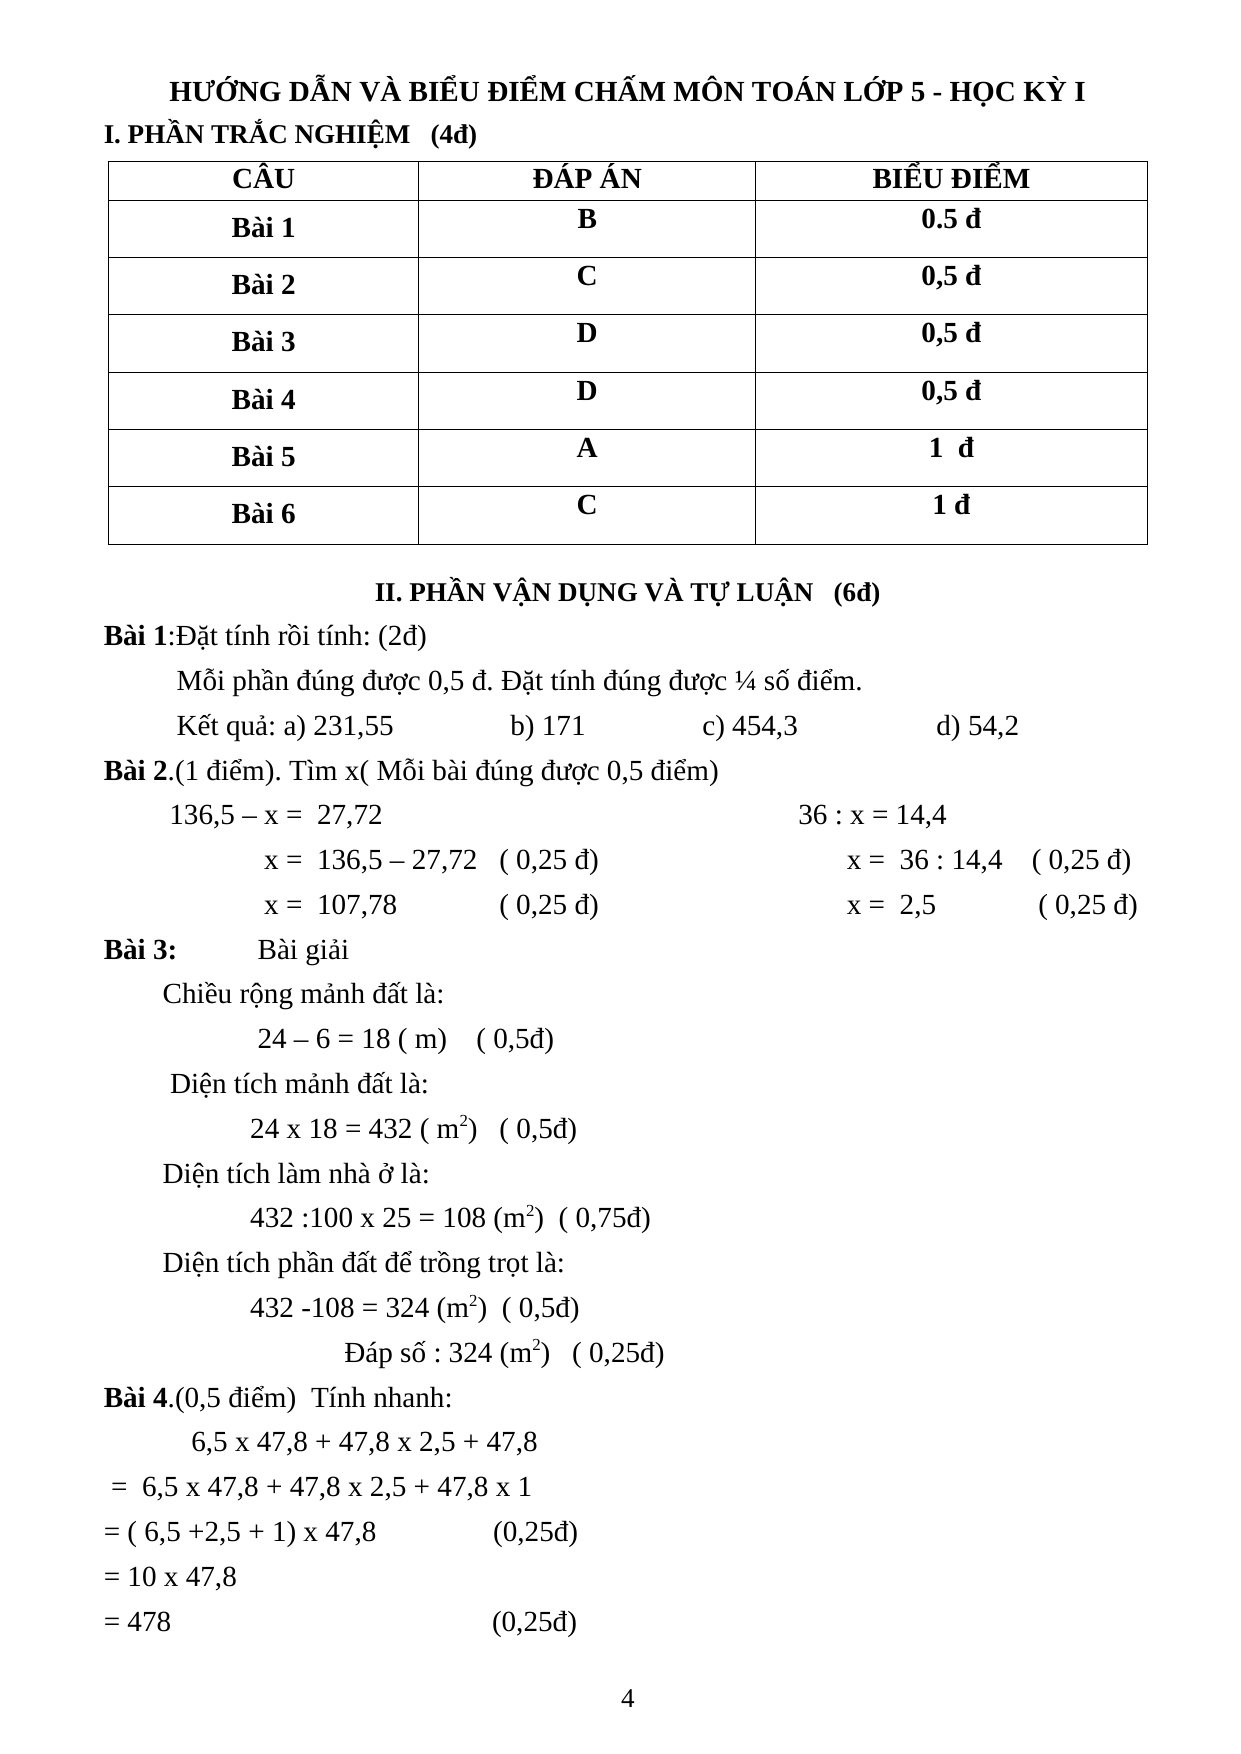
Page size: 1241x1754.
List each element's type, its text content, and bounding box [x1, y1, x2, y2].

table_cell 0,5 đ [756, 373, 1147, 429]
text HƯỚNG DẪN VÀ BIỂU ĐIỂM CHẤM MÔN TOÁN LỚP 5 - HỌC KỲ I [103, 74, 1152, 107]
table_cell 1 đ [756, 487, 1147, 543]
text I. PHẦN TRẮC NGHIỆM (4đ) [103, 119, 1152, 150]
text 136,5 – x = 27,72 36 : x = 14,4 [103, 797, 1152, 831]
table_cell Bài 3 [109, 315, 418, 372]
text = 6,5 x 47,8 + 47,8 x 2,5 + 47,8 x 1 [103, 1469, 1152, 1503]
text Kết quả: a) 231,55 b) 171 c) 454,3 d) 54,2 [103, 708, 1152, 741]
table_cell 1 đ [756, 430, 1147, 486]
table_cell D [419, 373, 755, 429]
table_cell Bài 1 [109, 201, 418, 257]
text 6,5 x 47,8 + 47,8 x 2,5 + 47,8 [103, 1424, 1152, 1458]
table_cell C [419, 258, 755, 314]
table_header ĐÁP ÁN [419, 162, 755, 200]
table_cell D [419, 315, 755, 372]
text 24 – 6 = 18 ( m) ( 0,5đ) [103, 1021, 1152, 1055]
table_cell C [419, 487, 755, 543]
text = 10 x 47,8 [103, 1559, 1152, 1592]
text II. PHẦN VẬN DỤNG VÀ TỰ LUẬN (6đ) [103, 576, 1152, 607]
text Chiều rộng mảnh đất là: [103, 977, 1152, 1010]
text x = 136,5 – 27,72 ( 0,25 đ) x = 36 : 14,4 ( 0,25 đ) [103, 842, 1152, 876]
text = 478 (0,25đ) [103, 1604, 1152, 1637]
table_cell 0.5 đ [756, 201, 1147, 257]
table_header BIỂU ĐIỂM [756, 162, 1147, 200]
text Đáp số : 324 (m2) ( 0,25đ) [103, 1335, 1152, 1368]
text Bài 4.(0,5 điểm) Tính nhanh: [103, 1380, 1152, 1413]
text 432 -108 = 324 (m2) ( 0,5đ) [103, 1290, 1152, 1324]
table_cell 0,5 đ [756, 258, 1147, 314]
text Diện tích làm nhà ở là: [103, 1156, 1152, 1189]
text Mỗi phần đúng được 0,5 đ. Đặt tính đúng được ¼ số điểm. [103, 663, 1152, 697]
table_cell Bài 5 [109, 430, 418, 486]
text Bài 1:Đặt tính rồi tính: (2đ) [103, 618, 1152, 652]
table_cell Bài 6 [109, 487, 418, 543]
text Bài 2.(1 điểm). Tìm x( Mỗi bài đúng được 0,5 điểm) [103, 753, 1152, 786]
table_header CÂU [109, 162, 418, 200]
table_cell B [419, 201, 755, 257]
text Diện tích phần đất để trồng trọt là: [103, 1245, 1152, 1279]
text = ( 6,5 +2,5 + 1) x 47,8 (0,25đ) [103, 1514, 1152, 1548]
table_cell Bài 4 [109, 373, 418, 429]
text x = 107,78 ( 0,25 đ) x = 2,5 ( 0,25 đ) [103, 887, 1152, 921]
text 24 x 18 = 432 ( m2) ( 0,5đ) [103, 1111, 1152, 1144]
table_cell A [419, 430, 755, 486]
table_cell 0,5 đ [756, 315, 1147, 372]
text 432 :100 x 25 = 108 (m2) ( 0,75đ) [103, 1201, 1152, 1234]
table_cell Bài 2 [109, 258, 418, 314]
text Diện tích mảnh đất là: [103, 1066, 1152, 1100]
text Bài 3: Bài giải [103, 932, 1152, 965]
